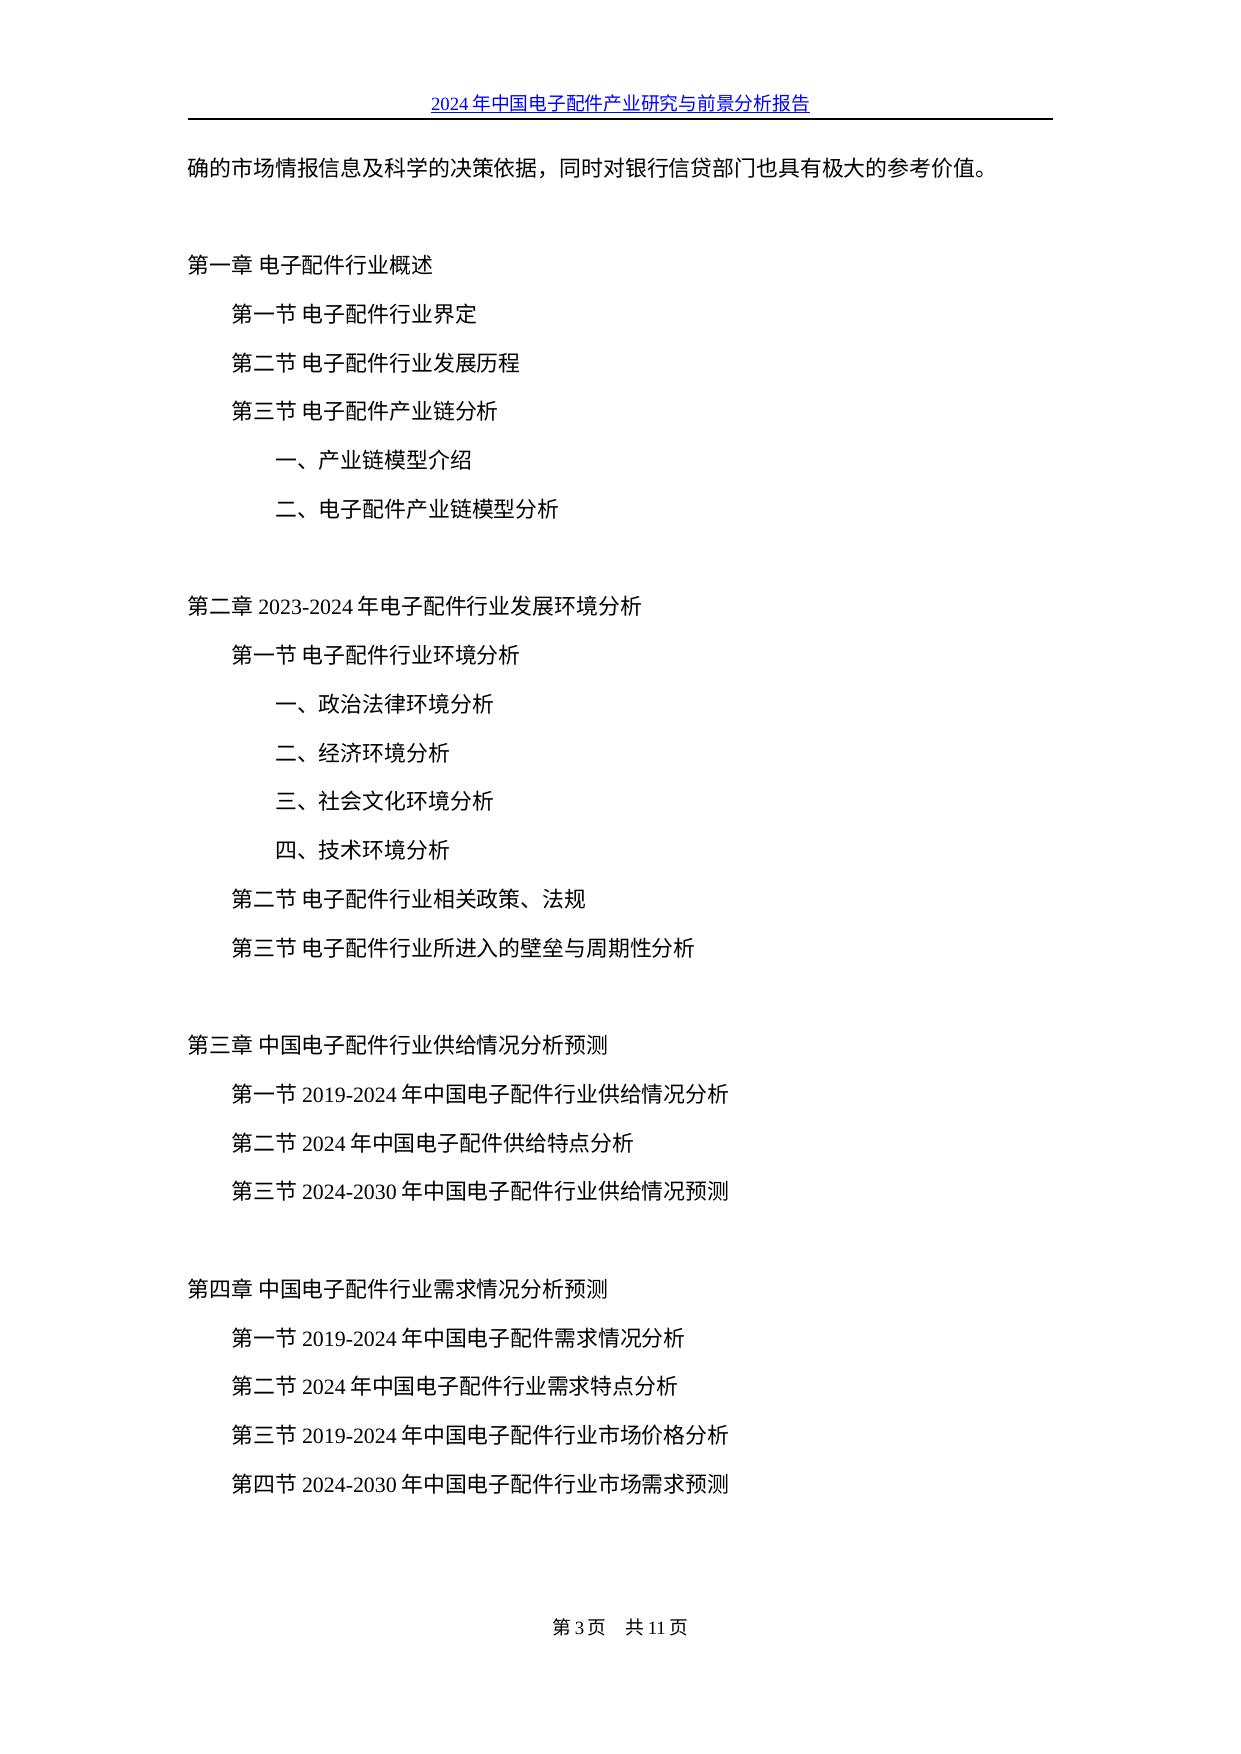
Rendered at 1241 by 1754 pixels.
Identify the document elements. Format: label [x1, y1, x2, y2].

text [187, 150, 1053, 1499]
